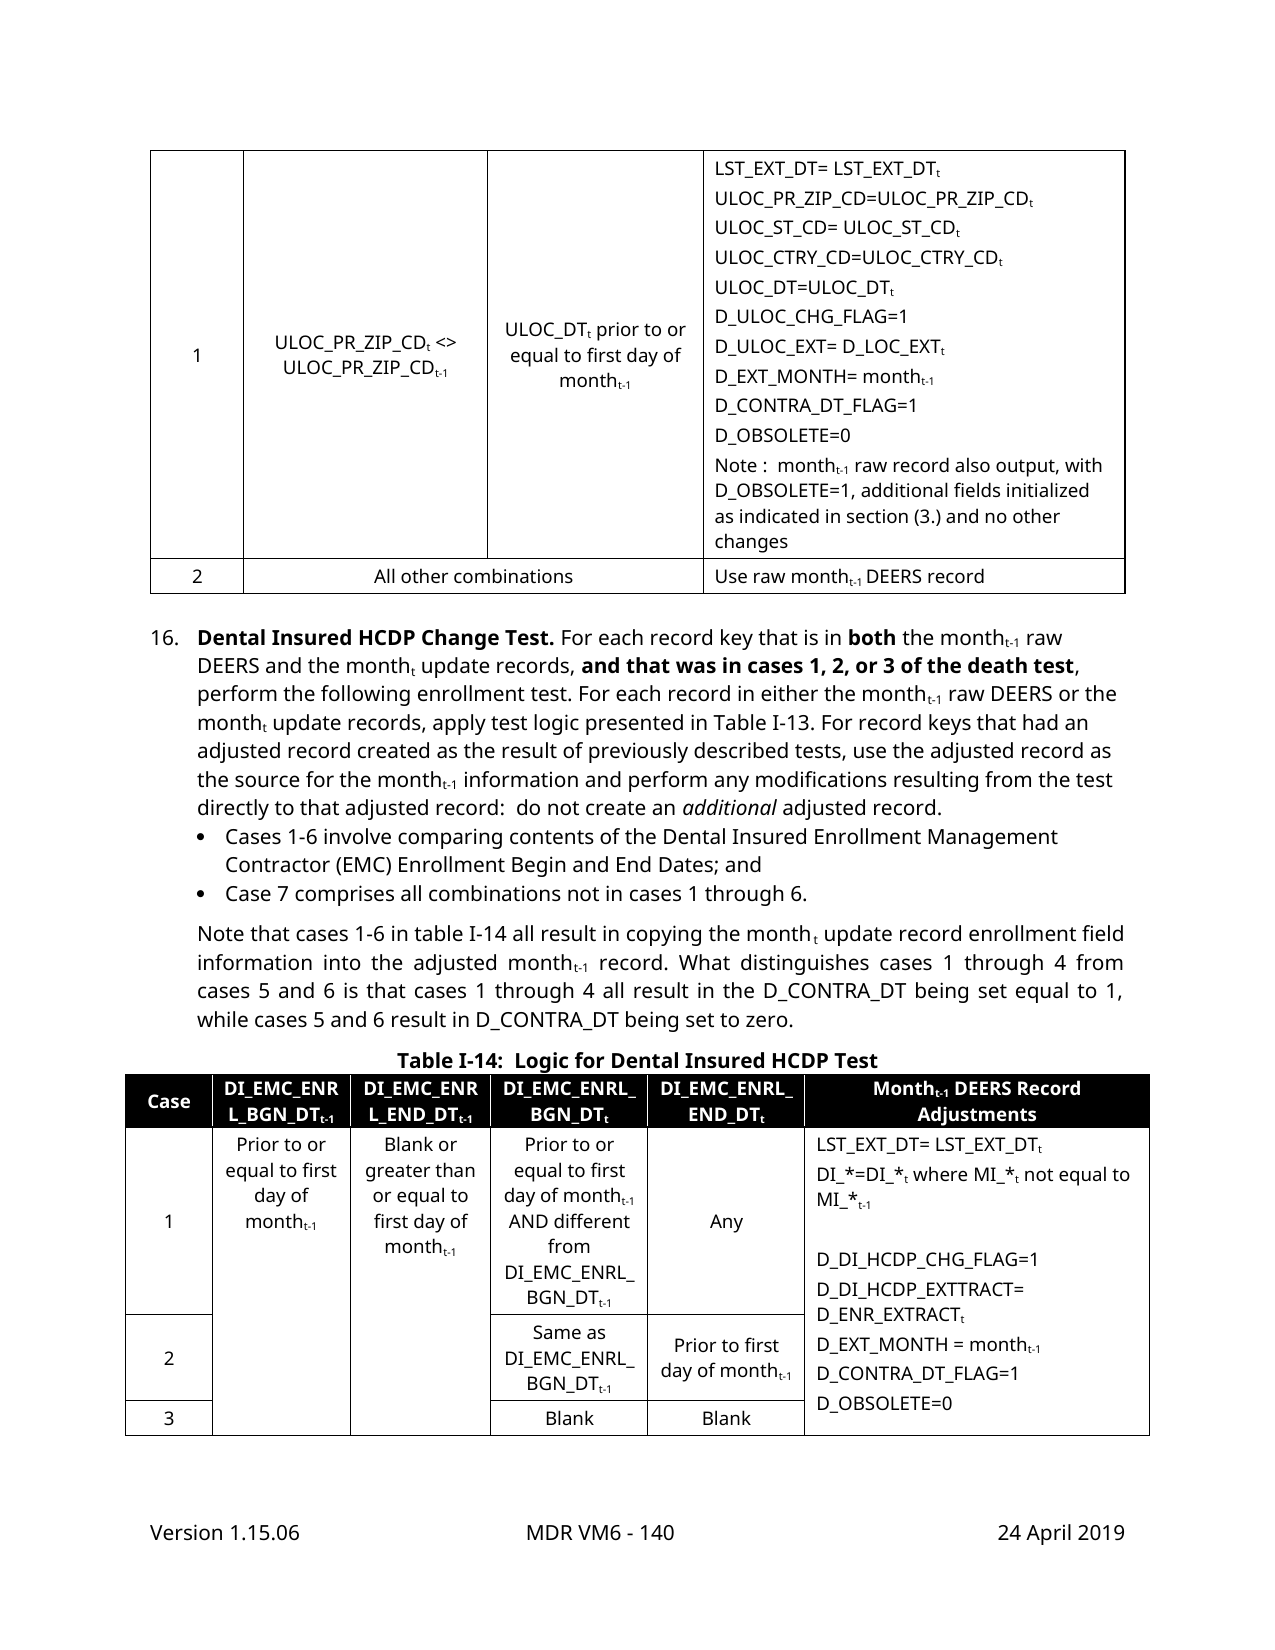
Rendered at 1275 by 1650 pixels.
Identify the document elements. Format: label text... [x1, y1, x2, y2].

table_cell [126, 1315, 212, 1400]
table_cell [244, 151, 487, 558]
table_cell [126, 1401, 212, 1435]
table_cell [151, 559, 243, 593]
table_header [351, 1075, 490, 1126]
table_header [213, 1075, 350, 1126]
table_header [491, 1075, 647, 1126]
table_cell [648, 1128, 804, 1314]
list Cases 1-6 involve comparing contents of the Dental Insured Enrollment Management Contractor (EMC) Enrollment Begin and End Dates; and [197, 822, 1125, 879]
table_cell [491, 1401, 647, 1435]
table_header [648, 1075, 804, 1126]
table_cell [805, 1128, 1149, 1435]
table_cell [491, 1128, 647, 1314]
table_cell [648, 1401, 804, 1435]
list Dental Insured HCDP Change Test. For each record key that is in both the montht-1 raw DEERS and the montht update records, and that was in cases 1, 2, or 3 of the death test, perform the following enrollment test. For each record in either the montht-1 raw DEERS or the montht update records, apply test logic presented in Table I-13. For record keys that had an adjusted record created as the result of previously described tests, use the adjusted record as the source for the montht-1 information and perform any modifications resulting from the test directly to that adjusted record: do not create an additional adjusted record. [150, 623, 1125, 822]
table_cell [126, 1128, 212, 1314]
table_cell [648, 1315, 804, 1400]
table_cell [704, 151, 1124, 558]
text Note that cases 1-6 in table I-14 all result in copying the montht update record enrollment field information into the adjusted montht-1 record. What distinguishes cases 1 through 4 from cases 5 and 6 is that cases 1 through 4 all result in the D_CONTRA_DT being set equal to 1, while cases 5 and 6 result in D_CONTRA_DT being set to zero. [197, 919, 1125, 1033]
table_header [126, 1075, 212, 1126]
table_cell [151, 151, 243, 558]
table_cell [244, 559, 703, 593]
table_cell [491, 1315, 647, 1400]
list Case 7 comprises all combinations not in cases 1 through 6. [197, 879, 1125, 907]
text Table I-14: Logic for Dental Insured HCDP Test [150, 1046, 1125, 1074]
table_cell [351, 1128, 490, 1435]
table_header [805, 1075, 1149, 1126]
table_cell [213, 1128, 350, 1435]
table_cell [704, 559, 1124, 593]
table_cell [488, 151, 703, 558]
